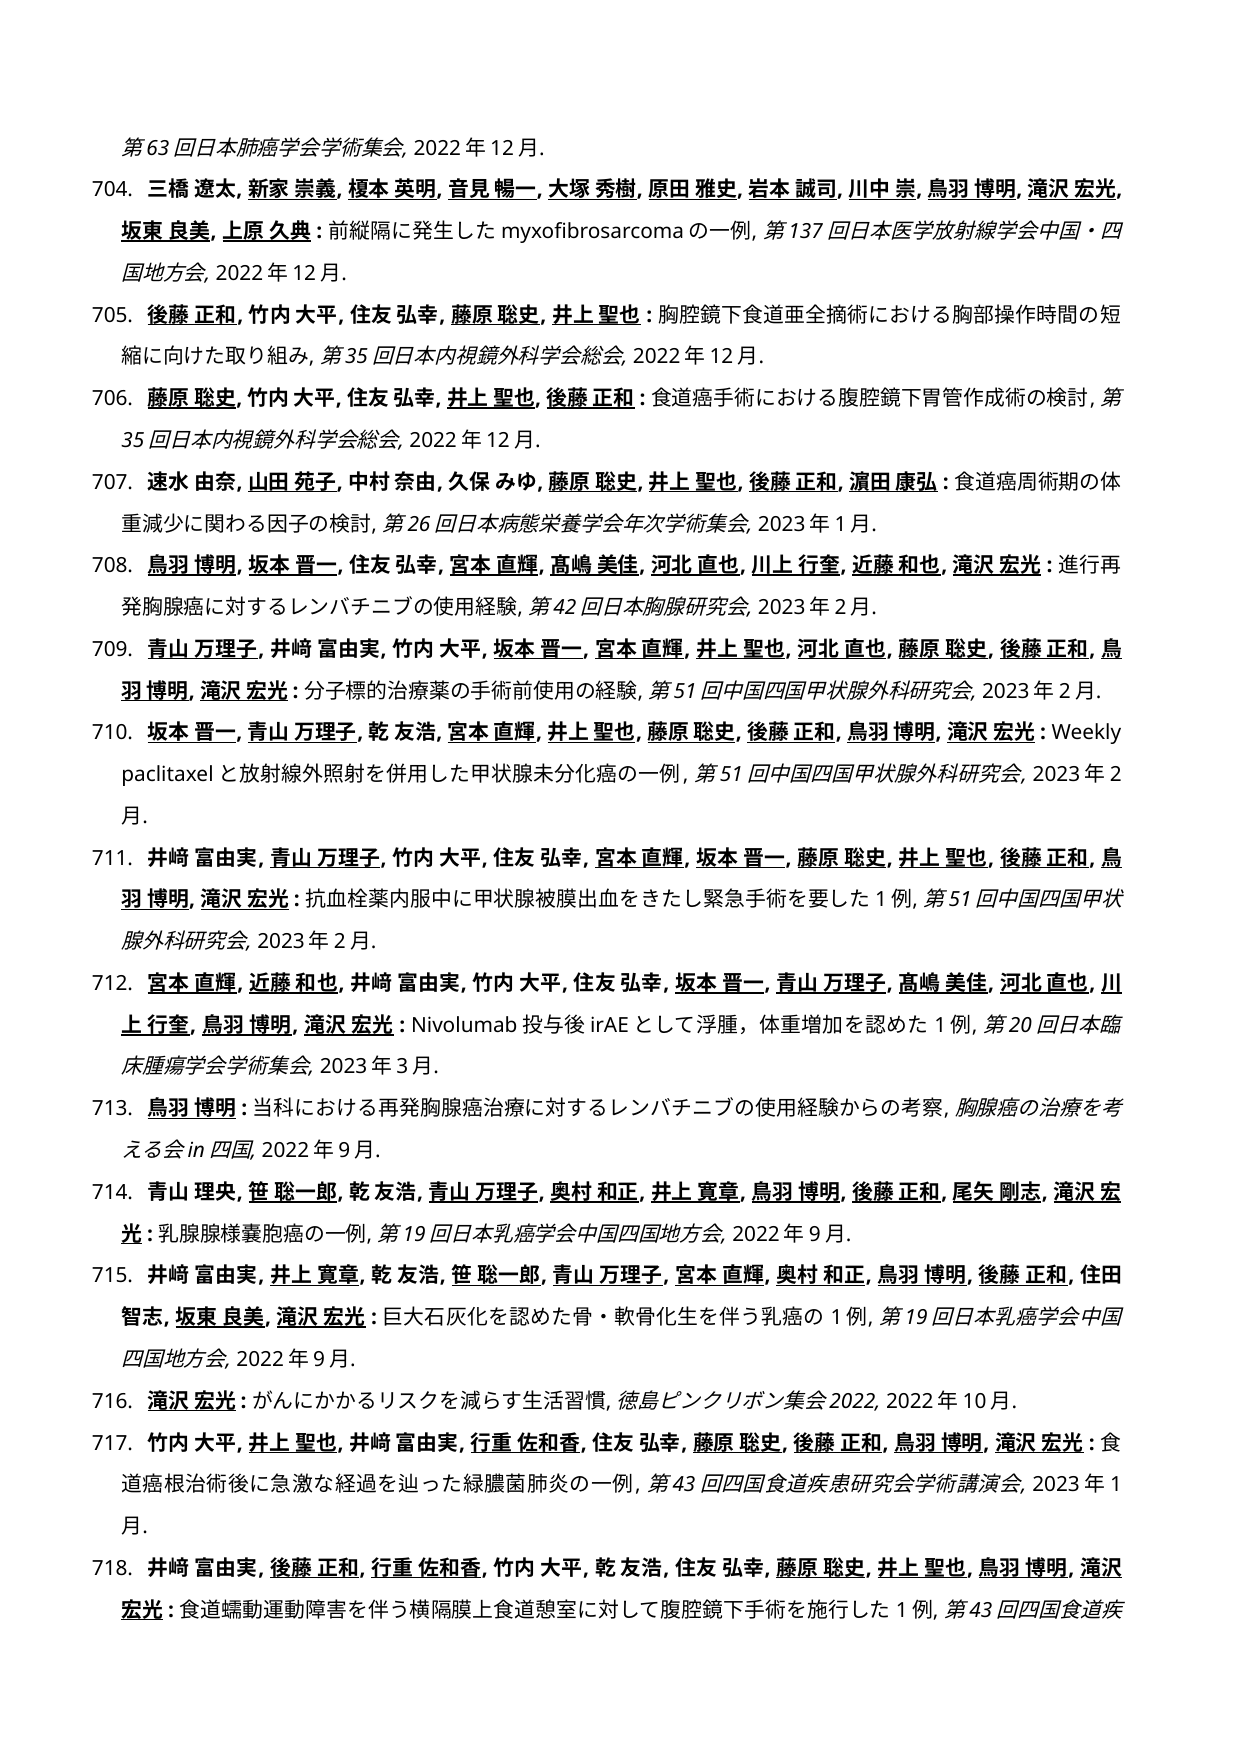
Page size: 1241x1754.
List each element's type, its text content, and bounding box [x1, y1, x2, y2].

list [92, 125, 1122, 167]
list 竹内 大平, 井上 聖也, 井﨑 富由実, 行重 佐和香, 住友 弘幸, 藤原 聡史, 後藤 正和, 鳥羽 博明, 滝沢 宏光 : 食道癌根治術後に急激な経過を辿った緑膿菌肺炎の一例, 第43回四国食道疾患研究会学術講演会, 2023年1月. [92, 1420, 1122, 1545]
list 青山 理央, 笹 聡一郎, 乾 友浩, 青山 万理子, 奥村 和正, 井上 寛章, 鳥羽 博明, 後藤 正和, 尾矢 剛志, 滝沢 宏光 : 乳腺腺様嚢胞癌の一例, 第19回日本乳癌学会中国四国地方会, 2022年9月. [92, 1169, 1122, 1253]
list 井﨑 富由実, 青山 万理子, 竹内 大平, 住友 弘幸, 宮本 直輝, 坂本 晋一, 藤原 聡史, 井上 聖也, 後藤 正和, 鳥羽 博明, 滝沢 宏光 : 抗血栓薬内服中に甲状腺被膜出血をきたし緊急手術を要した1例, 第51回中国四国甲状腺外科研究会, 2023年2月. [92, 835, 1122, 961]
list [92, 1545, 1122, 1629]
list 坂本 晋一, 青山 万理子, 乾 友浩, 宮本 直輝, 井上 聖也, 藤原 聡史, 後藤 正和, 鳥羽 博明, 滝沢 宏光 : Weekly paclitaxelと放射線外照射を併用した甲状腺未分化癌の一例, 第51回中国四国甲状腺外科研究会, 2023年2月. [92, 710, 1122, 835]
list 鳥羽 博明 : 当科における再発胸腺癌治療に対するレンバチニブの使用経験からの考察, 胸腺癌の治療を考える会in四国, 2022年9月. [92, 1086, 1122, 1169]
list 青山 万理子, 井﨑 富由実, 竹内 大平, 坂本 晋一, 宮本 直輝, 井上 聖也, 河北 直也, 藤原 聡史, 後藤 正和, 鳥羽 博明, 滝沢 宏光 : 分子標的治療薬の手術前使用の経験, 第51回中国四国甲状腺外科研究会, 2023年2月. [92, 626, 1122, 710]
list 井﨑 富由実, 井上 寛章, 乾 友浩, 笹 聡一郎, 青山 万理子, 宮本 直輝, 奥村 和正, 鳥羽 博明, 後藤 正和, 住田 智志, 坂東 良美, 滝沢 宏光 : 巨大石灰化を認めた骨・軟骨化生を伴う乳癌の1例, 第19回日本乳癌学会中国四国地方会, 2022年9月. [92, 1253, 1122, 1378]
list 後藤 正和, 竹内 大平, 住友 弘幸, 藤原 聡史, 井上 聖也 : 胸腔鏡下食道亜全摘術における胸部操作時間の短縮に向けた取り組み, 第35回日本内視鏡外科学会総会, 2022年12月. [92, 292, 1122, 376]
list 滝沢 宏光 : がんにかかるリスクを減らす生活習慣, 徳島ピンクリボン集会2022, 2022年10月. [92, 1378, 1122, 1420]
list 速水 由奈, 山田 苑子, 中村 奈由, 久保 みゆ, 藤原 聡史, 井上 聖也, 後藤 正和, 濵田 康弘 : 食道癌周術期の体重減少に関わる因子の検討, 第26回日本病態栄養学会年次学術集会, 2023年1月. [92, 459, 1122, 543]
list 三橋 遼太, 新家 崇義, 榎本 英明, 音見 暢一, 大塚 秀樹, 原田 雅史, 岩本 誠司, 川中 崇, 鳥羽 博明, 滝沢 宏光, 坂東 良美, 上原 久典 : 前縦隔に発生したmyxofibrosarcomaの一例, 第137回日本医学放射線学会中国・四国地方会, 2022年12月. [92, 167, 1122, 292]
list 宮本 直輝, 近藤 和也, 井﨑 富由実, 竹内 大平, 住友 弘幸, 坂本 晋一, 青山 万理子, 髙嶋 美佳, 河北 直也, 川上 行奎, 鳥羽 博明, 滝沢 宏光 : Nivolumab投与後irAEとして浮腫，体重増加を認めた1例, 第20回日本臨床腫瘍学会学術集会, 2023年3月. [92, 961, 1122, 1086]
list 藤原 聡史, 竹内 大平, 住友 弘幸, 井上 聖也, 後藤 正和 : 食道癌手術における腹腔鏡下胃管作成術の検討, 第35回日本内視鏡外科学会総会, 2022年12月. [92, 376, 1122, 459]
list 鳥羽 博明, 坂本 晋一, 住友 弘幸, 宮本 直輝, 髙嶋 美佳, 河北 直也, 川上 行奎, 近藤 和也, 滝沢 宏光 : 進行再発胸腺癌に対するレンバチニブの使用経験, 第42回日本胸腺研究会, 2023年2月. [92, 543, 1122, 626]
